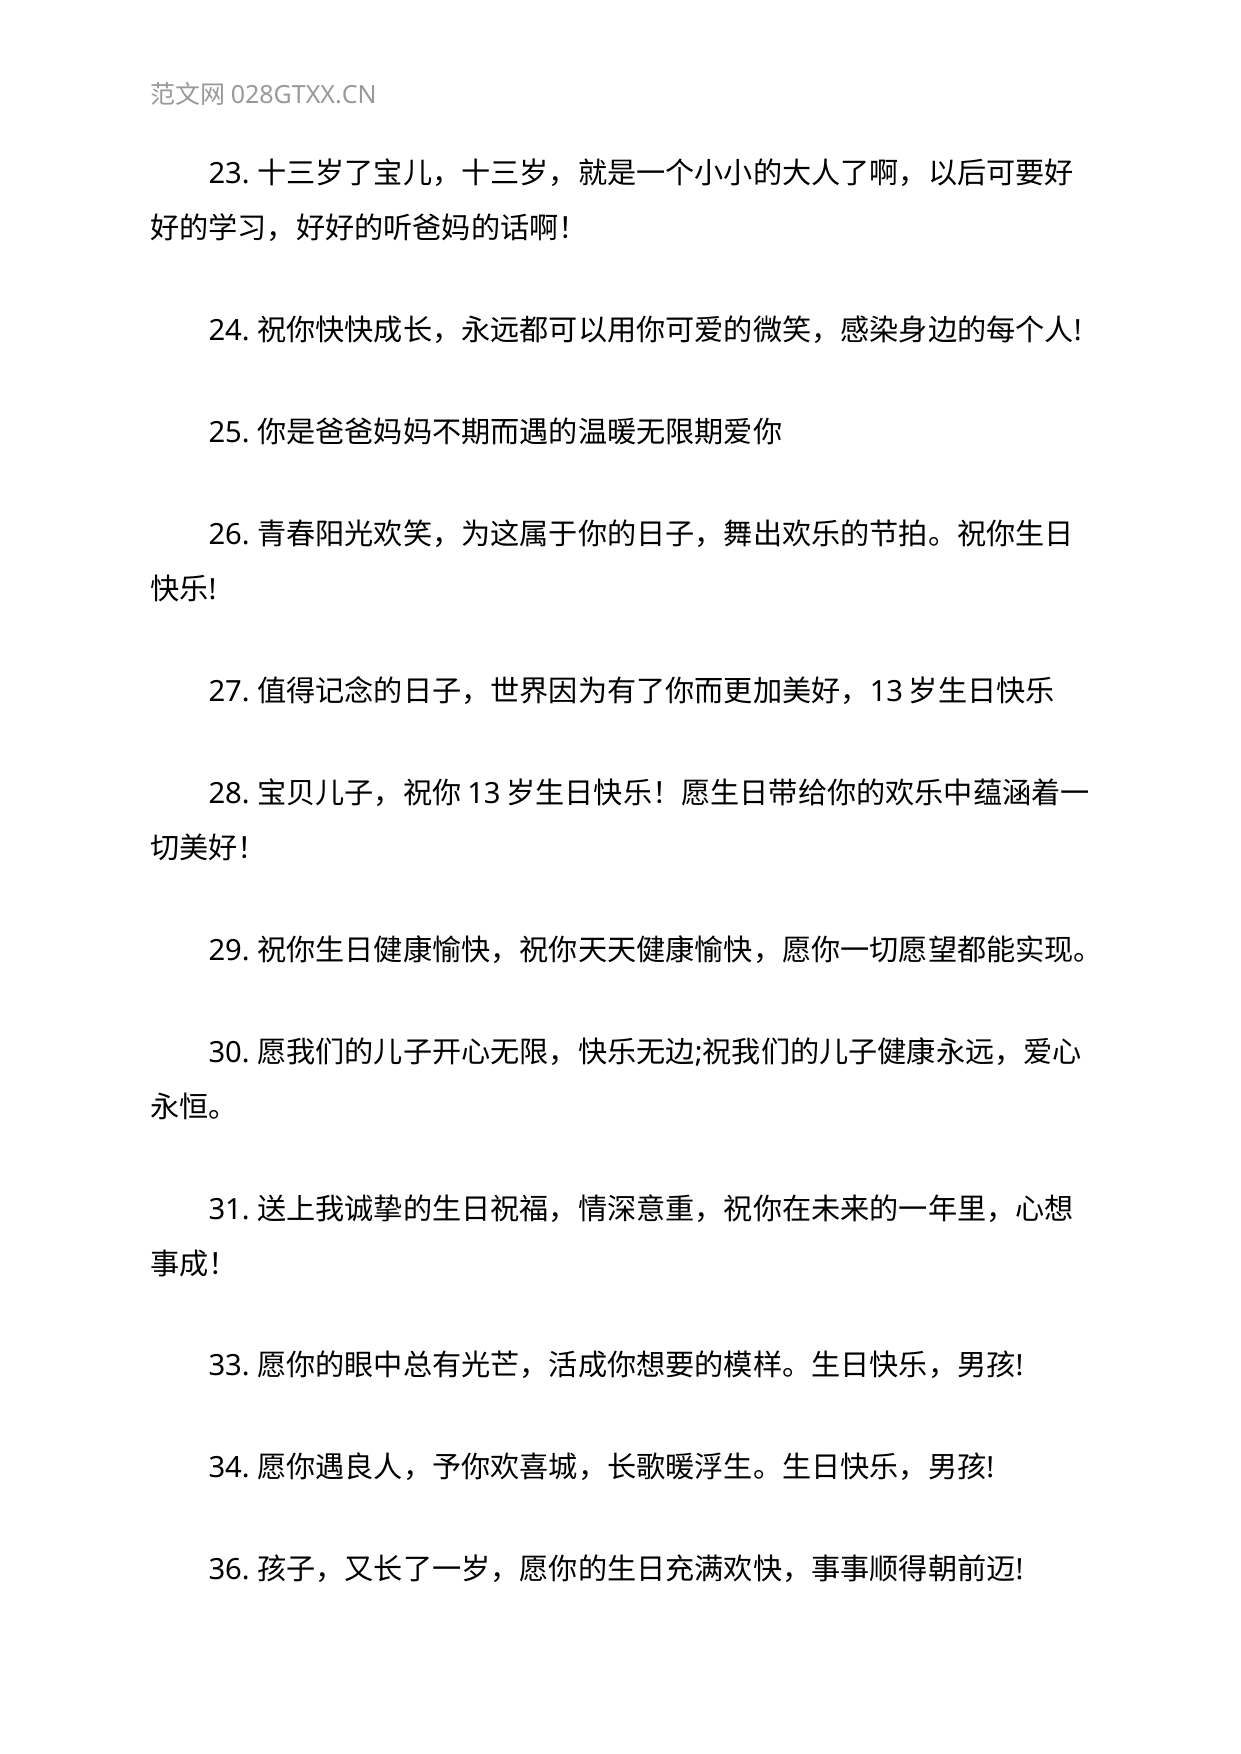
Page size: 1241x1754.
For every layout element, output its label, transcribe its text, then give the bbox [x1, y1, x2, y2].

text 31. 送上我诚挚的生日祝福，情深意重，祝你在未来的一年里，心想事成！ [150, 1185, 1090, 1282]
text 33. 愿你的眼中总有光芒，活成你想要的模样。生日快乐，男孩! [150, 1342, 1090, 1384]
text 29. 祝你生日健康愉快，祝你天天健康愉快，愿你一切愿望都能实现。 [150, 926, 1090, 969]
text 26. 青春阳光欢笑，为这属于你的日子，舞出欢乐的节拍。祝你生日快乐! [150, 511, 1090, 608]
text 27. 值得记念的日子，世界因为有了你而更加美好，13岁生日快乐 [150, 668, 1090, 710]
text 28. 宝贝儿子，祝你13岁生日快乐！愿生日带给你的欢乐中蕴涵着一切美好！ [150, 770, 1090, 867]
text 36. 孩子，又长了一岁，愿你的生日充满欢快，事事顺得朝前迈! [150, 1546, 1090, 1588]
text 23. 十三岁了宝儿，十三岁，就是一个小小的大人了啊，以后可要好好的学习，好好的听爸妈的话啊！ [150, 150, 1090, 247]
text 25. 你是爸爸妈妈不期而遇的温暖无限期爱你 [150, 409, 1090, 451]
text 34. 愿你遇良人，予你欢喜城，长歌暖浮生。生日快乐，男孩! [150, 1444, 1090, 1486]
text 24. 祝你快快成长，永远都可以用你可爱的微笑，感染身边的每个人! [150, 307, 1090, 349]
text 30. 愿我们的儿子开心无限，快乐无边;祝我们的儿子健康永远，爱心永恒。 [150, 1028, 1090, 1126]
